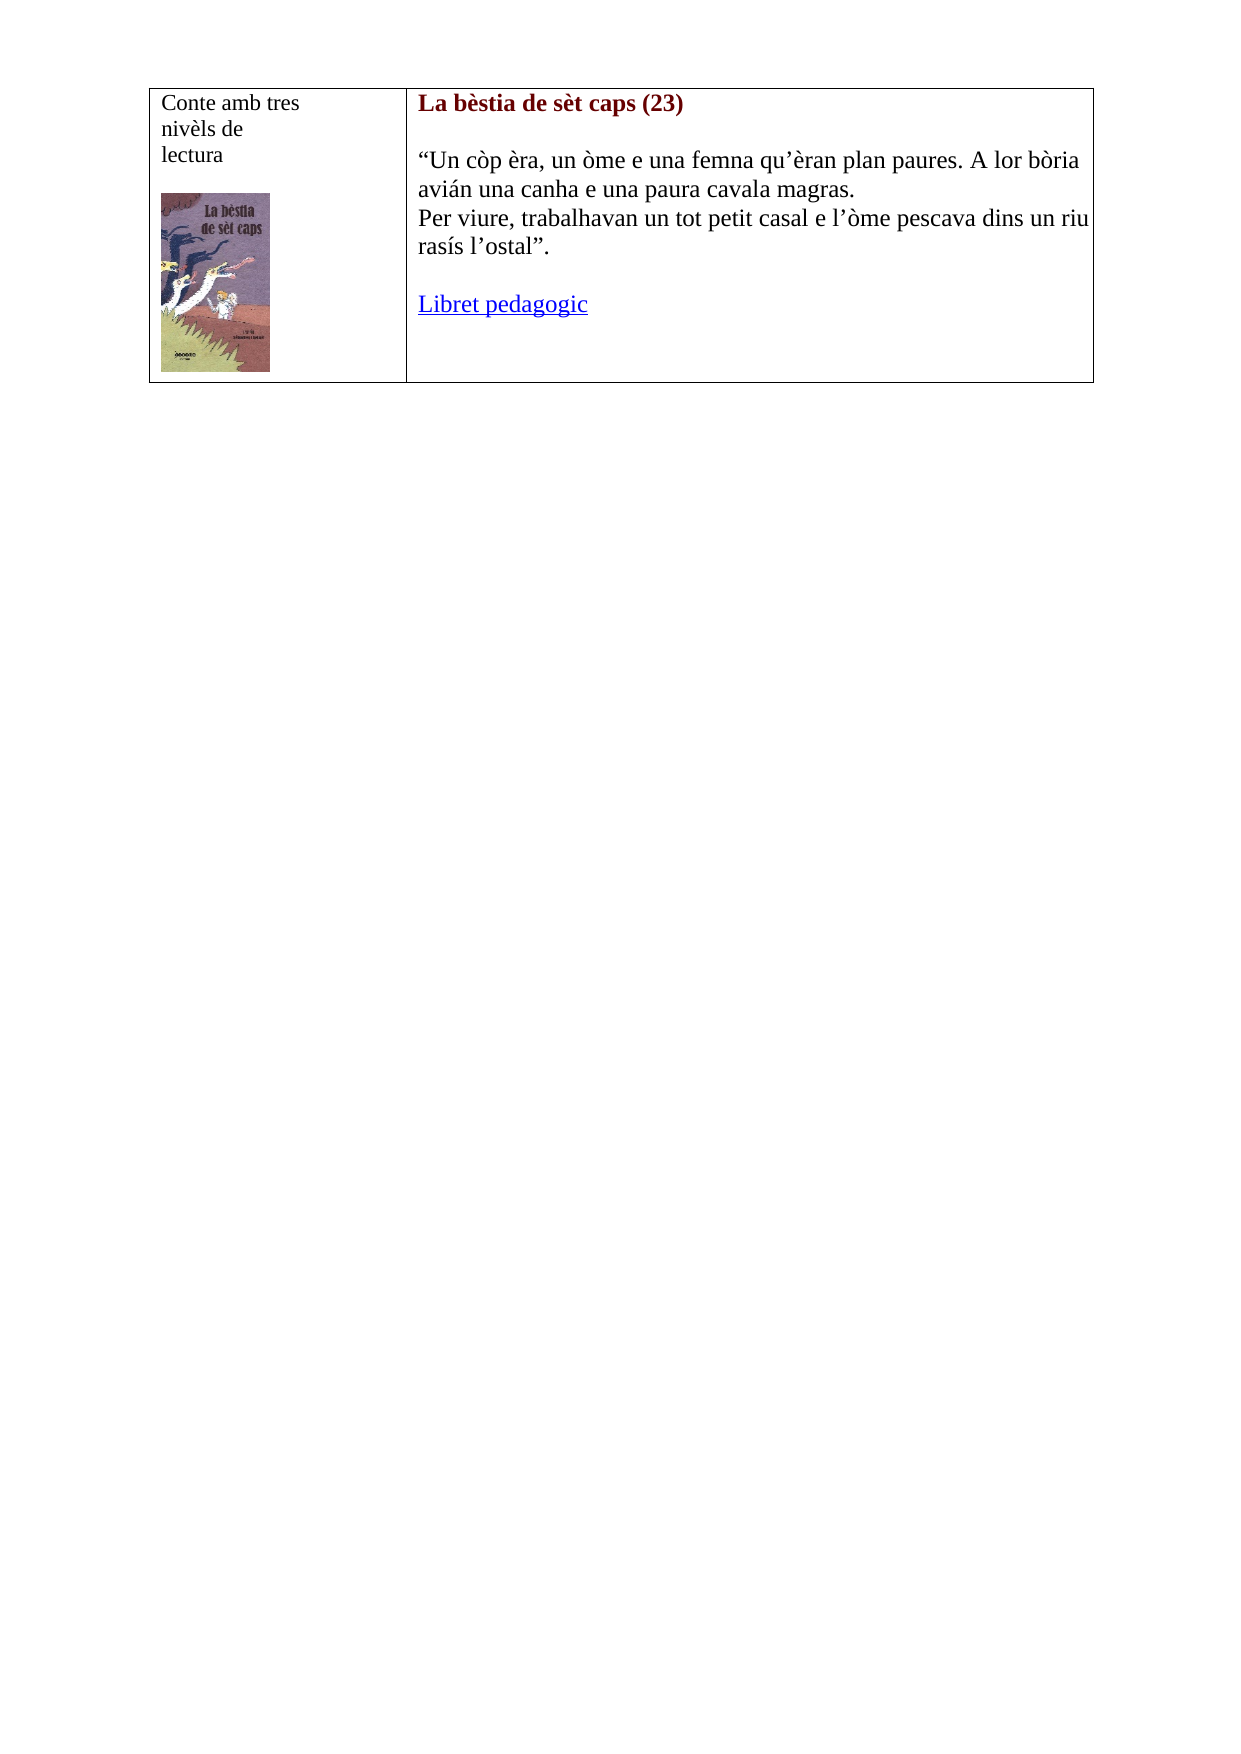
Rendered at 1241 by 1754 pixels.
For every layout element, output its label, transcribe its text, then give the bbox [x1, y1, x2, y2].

table_cell La bèstia de sèt caps (23) “Un còp èra, un òme e una femna qu’èran plan paures. A lor bòria avián una canha e una paura cavala magras. Per viure, trabalhavan un tot petit casal e l’òme pescava dins un riu rasís l’ostal”. Libret pedagogic [407, 89, 1093, 382]
table_cell Conte amb tres nivèls de lectura [150, 89, 406, 382]
picture [161, 193, 270, 372]
